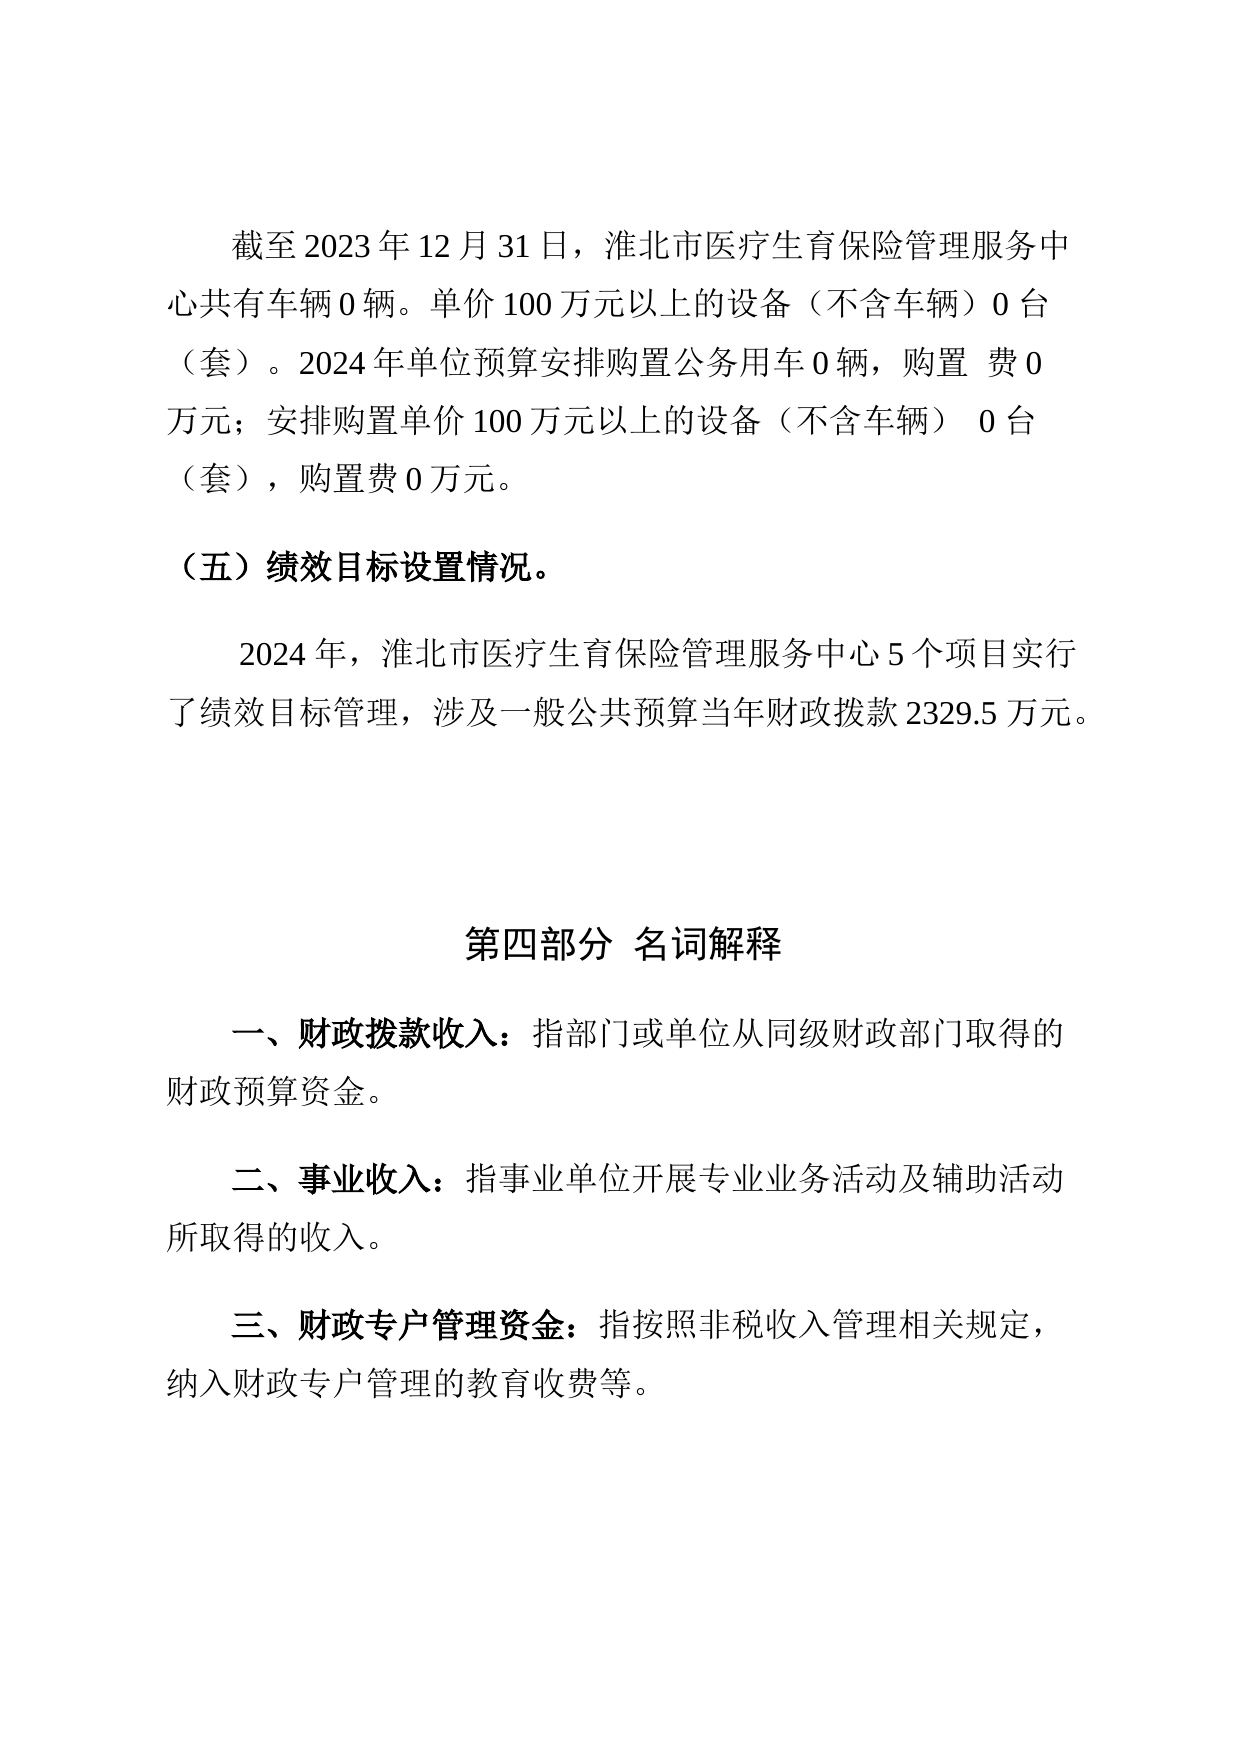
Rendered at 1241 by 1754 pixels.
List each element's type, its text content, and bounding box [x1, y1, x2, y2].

list （五）绩效目标设置情况。 [165, 532, 1081, 590]
text 截至2023年12月31日，淮北市医疗生育保险管理服务中心共有车辆0辆。单价100万元以上的设备（不含车辆）0 台（套）。2024年单位预算安排购置公务用车0辆，购置 费0万元；安排购置单价100万元以上的设备（不含车辆） 0 台（套），购置费0万元。 [165, 211, 1081, 502]
text 三、财政专户管理资金：指按照非税收入管理相关规定，纳入财政专户管理的教育收费等。 [165, 1290, 1081, 1407]
text 一、财政拨款收入：指部门或单位从同级财政部门取得的财政预算资金。 [165, 998, 1081, 1115]
text 二、事业收入：指事业单位开展专业业务活动及辅助活动所取得的收入。 [165, 1144, 1081, 1261]
text 第四部分 名词解释 [165, 911, 1081, 969]
text 2024 年，淮北市医疗生育保险管理服务中心5个项目实行 了绩效目标管理，涉及一般公共预算当年财政拨款2329.5 万元。 [165, 619, 1081, 794]
